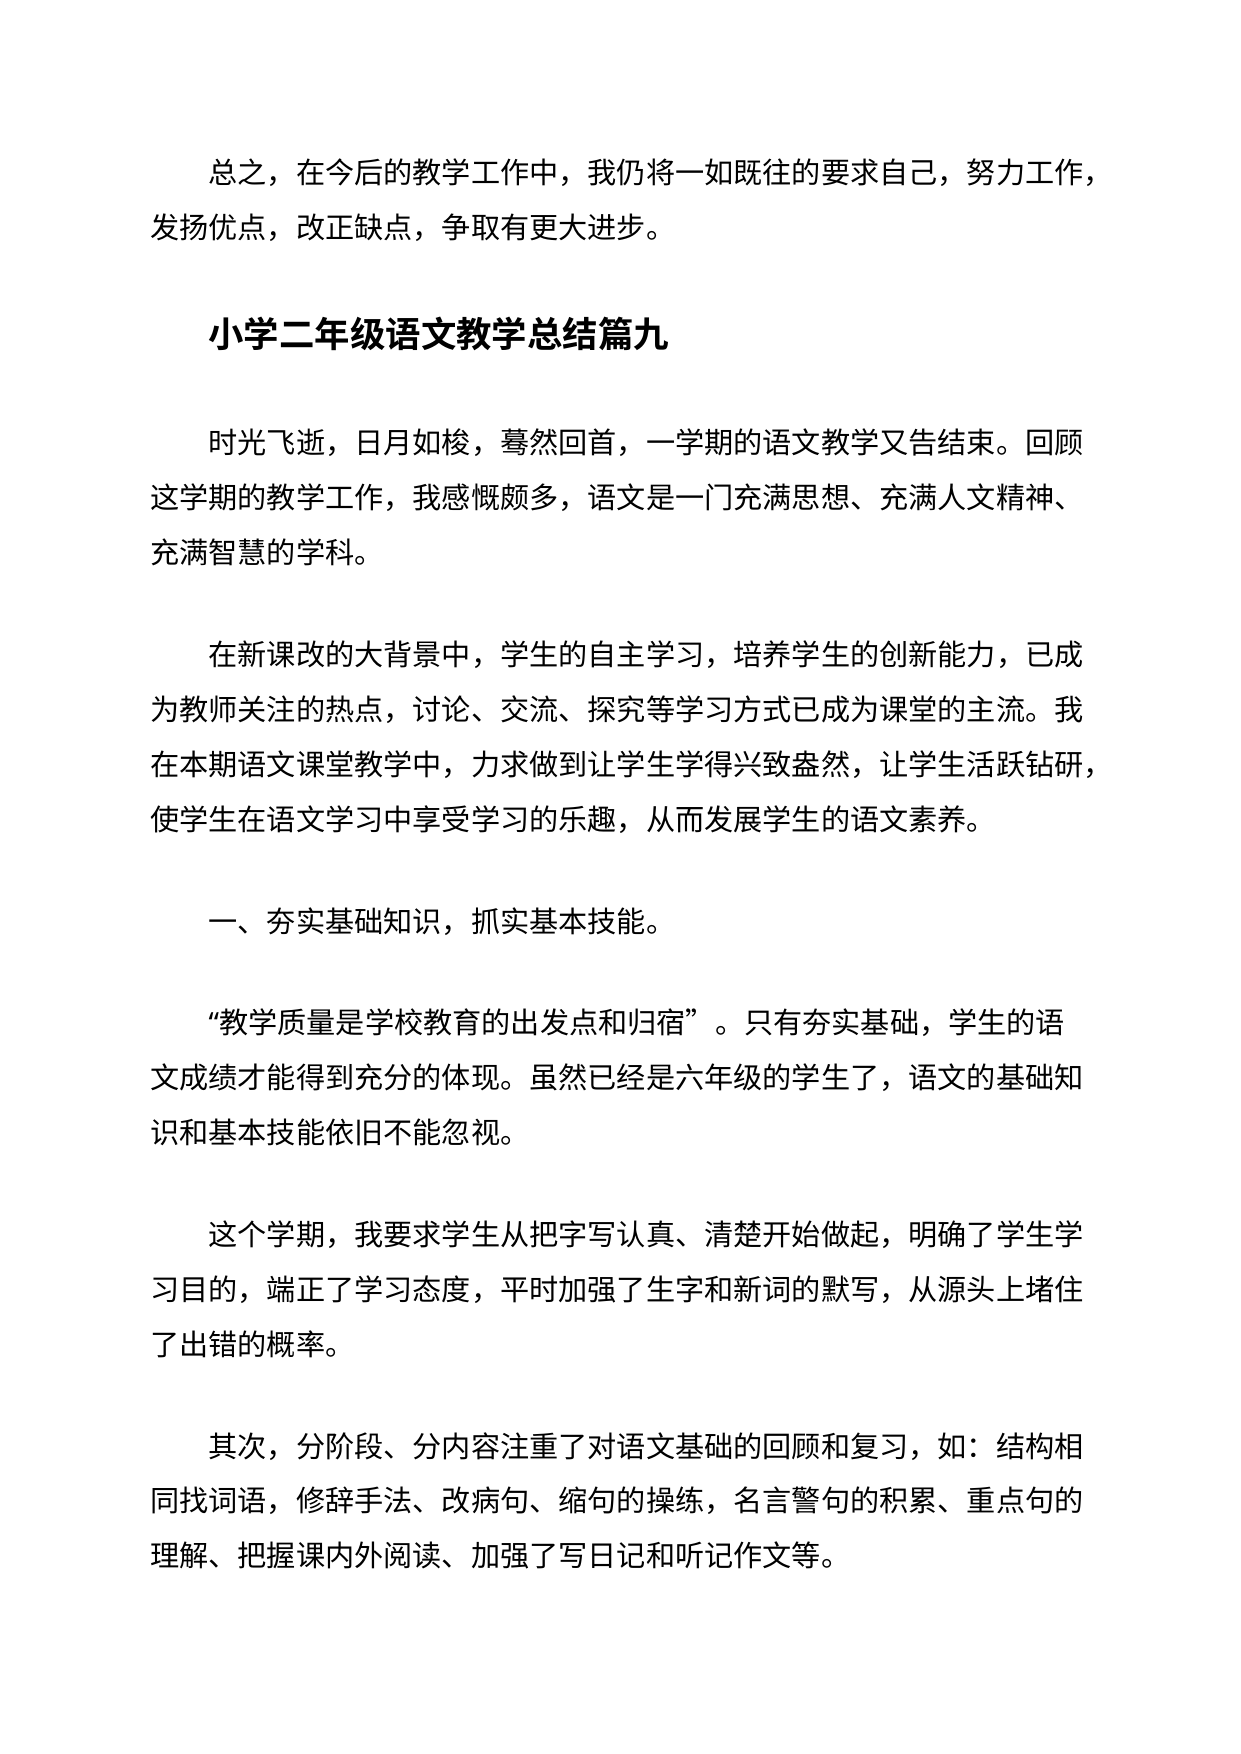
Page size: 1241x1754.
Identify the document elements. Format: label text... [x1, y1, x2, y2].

text “教学质量是学校教育的出发点和归宿”。只有夯实基础，学生的语文成绩才能得到充分的体现。虽然已经是六年级的学生了，语文的基础知识和基本技能依旧不能忽视。 [150, 1000, 1090, 1152]
text 在新课改的大背景中，学生的自主学习，培养学生的创新能力，已成为教师关注的热点，讨论、交流、探究等学习方式已成为课堂的主流。我在本期语文课堂教学中，力求做到让学生学得兴致盎然，让学生活跃钻研，使学生在语文学习中享受学习的乐趣，从而发展学生的语文素养。 [150, 632, 1090, 839]
text 这个学期，我要求学生从把字写认真、清楚开始做起，明确了学生学习目的，端正了学习态度，平时加强了生字和新词的默写，从源头上堵住了出错的概率。 [150, 1212, 1090, 1364]
text 小学二年级语文教学总结篇九 [150, 307, 1090, 358]
text 总之，在今后的教学工作中，我仍将一如既往的要求自己，努力工作，发扬优点，改正缺点，争取有更大进步。 [150, 150, 1090, 247]
text 时光飞逝，日月如梭，蓦然回首，一学期的语文教学又告结束。回顾这学期的教学工作，我感慨颇多，语文是一门充满思想、充满人文精神、充满智慧的学科。 [150, 420, 1090, 572]
text 一、夯实基础知识，抓实基本技能。 [150, 898, 1090, 940]
text 其次，分阶段、分内容注重了对语文基础的回顾和复习，如：结构相同找词语，修辞手法、改病句、缩句的操练，名言警句的积累、重点句的理解、把握课内外阅读、加强了写日记和听记作文等。 [150, 1423, 1090, 1575]
